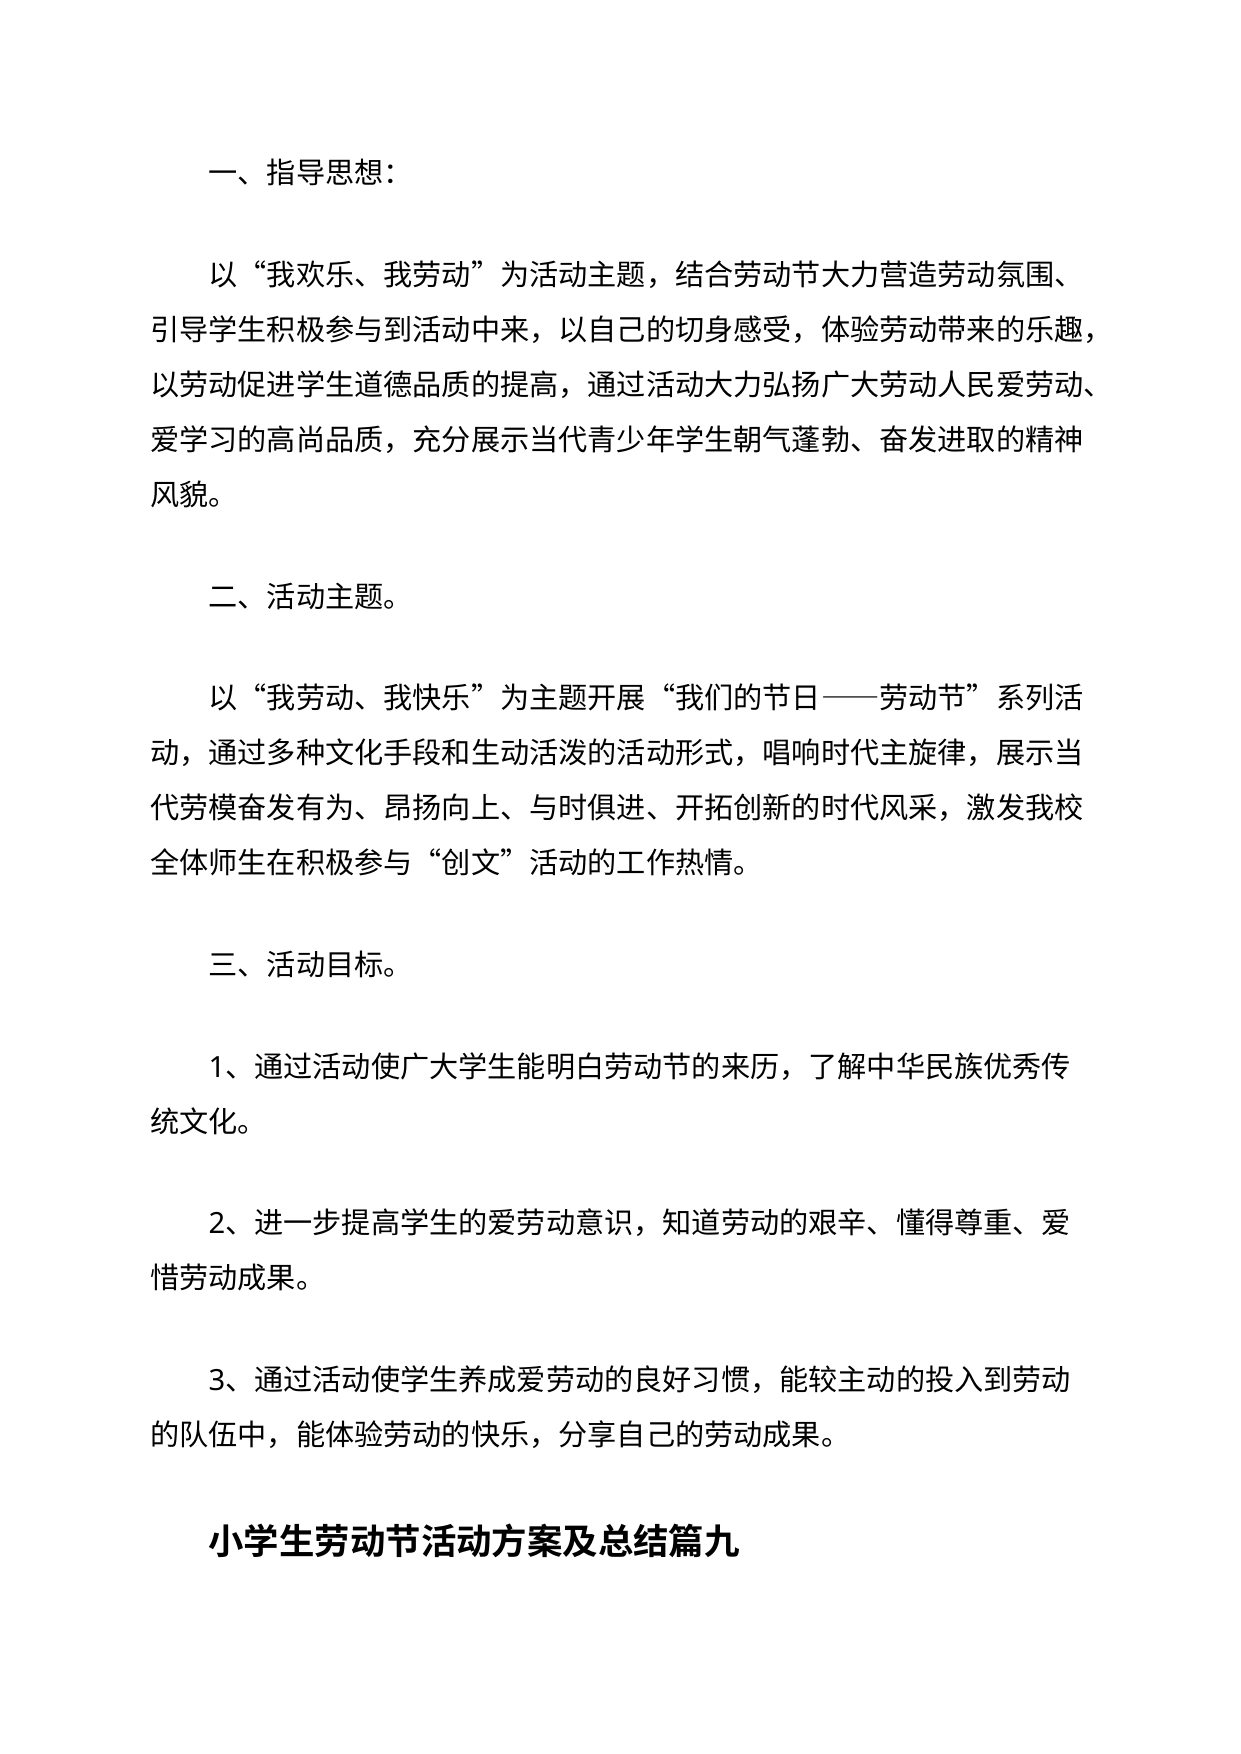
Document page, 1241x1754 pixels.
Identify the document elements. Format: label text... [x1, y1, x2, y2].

text 一、指导思想： [150, 150, 1090, 192]
text 1、通过活动使广大学生能明白劳动节的来历，了解中华民族优秀传统文化。 [150, 1043, 1090, 1140]
text 二、活动主题。 [150, 573, 1090, 615]
text 小学生劳动节活动方案及总结篇九 [150, 1513, 1090, 1565]
text 以“我欢乐、我劳动”为活动主题，结合劳动节大力营造劳动氛围、引导学生积极参与到活动中来，以自己的切身感受，体验劳动带来的乐趣，以劳动促进学生道德品质的提高，通过活动大力弘扬广大劳动人民爱劳动、爱学习的高尚品质，充分展示当代青少年学生朝气蓬勃、奋发进取的精神风貌。 [150, 252, 1090, 514]
text 2、进一步提高学生的爱劳动意识，知道劳动的艰辛、懂得尊重、爱惜劳动成果。 [150, 1200, 1090, 1297]
text 以“我劳动、我快乐”为主题开展“我们的节日——劳动节”系列活动，通过多种文化手段和生动活泼的活动形式，唱响时代主旋律，展示当代劳模奋发有为、昂扬向上、与时俱进、开拓创新的时代风采，激发我校全体师生在积极参与“创文”活动的工作热情。 [150, 675, 1090, 882]
text 三、活动目标。 [150, 941, 1090, 984]
text 3、通过活动使学生养成爱劳动的良好习惯，能较主动的投入到劳动的队伍中，能体验劳动的快乐，分享自己的劳动成果。 [150, 1357, 1090, 1454]
